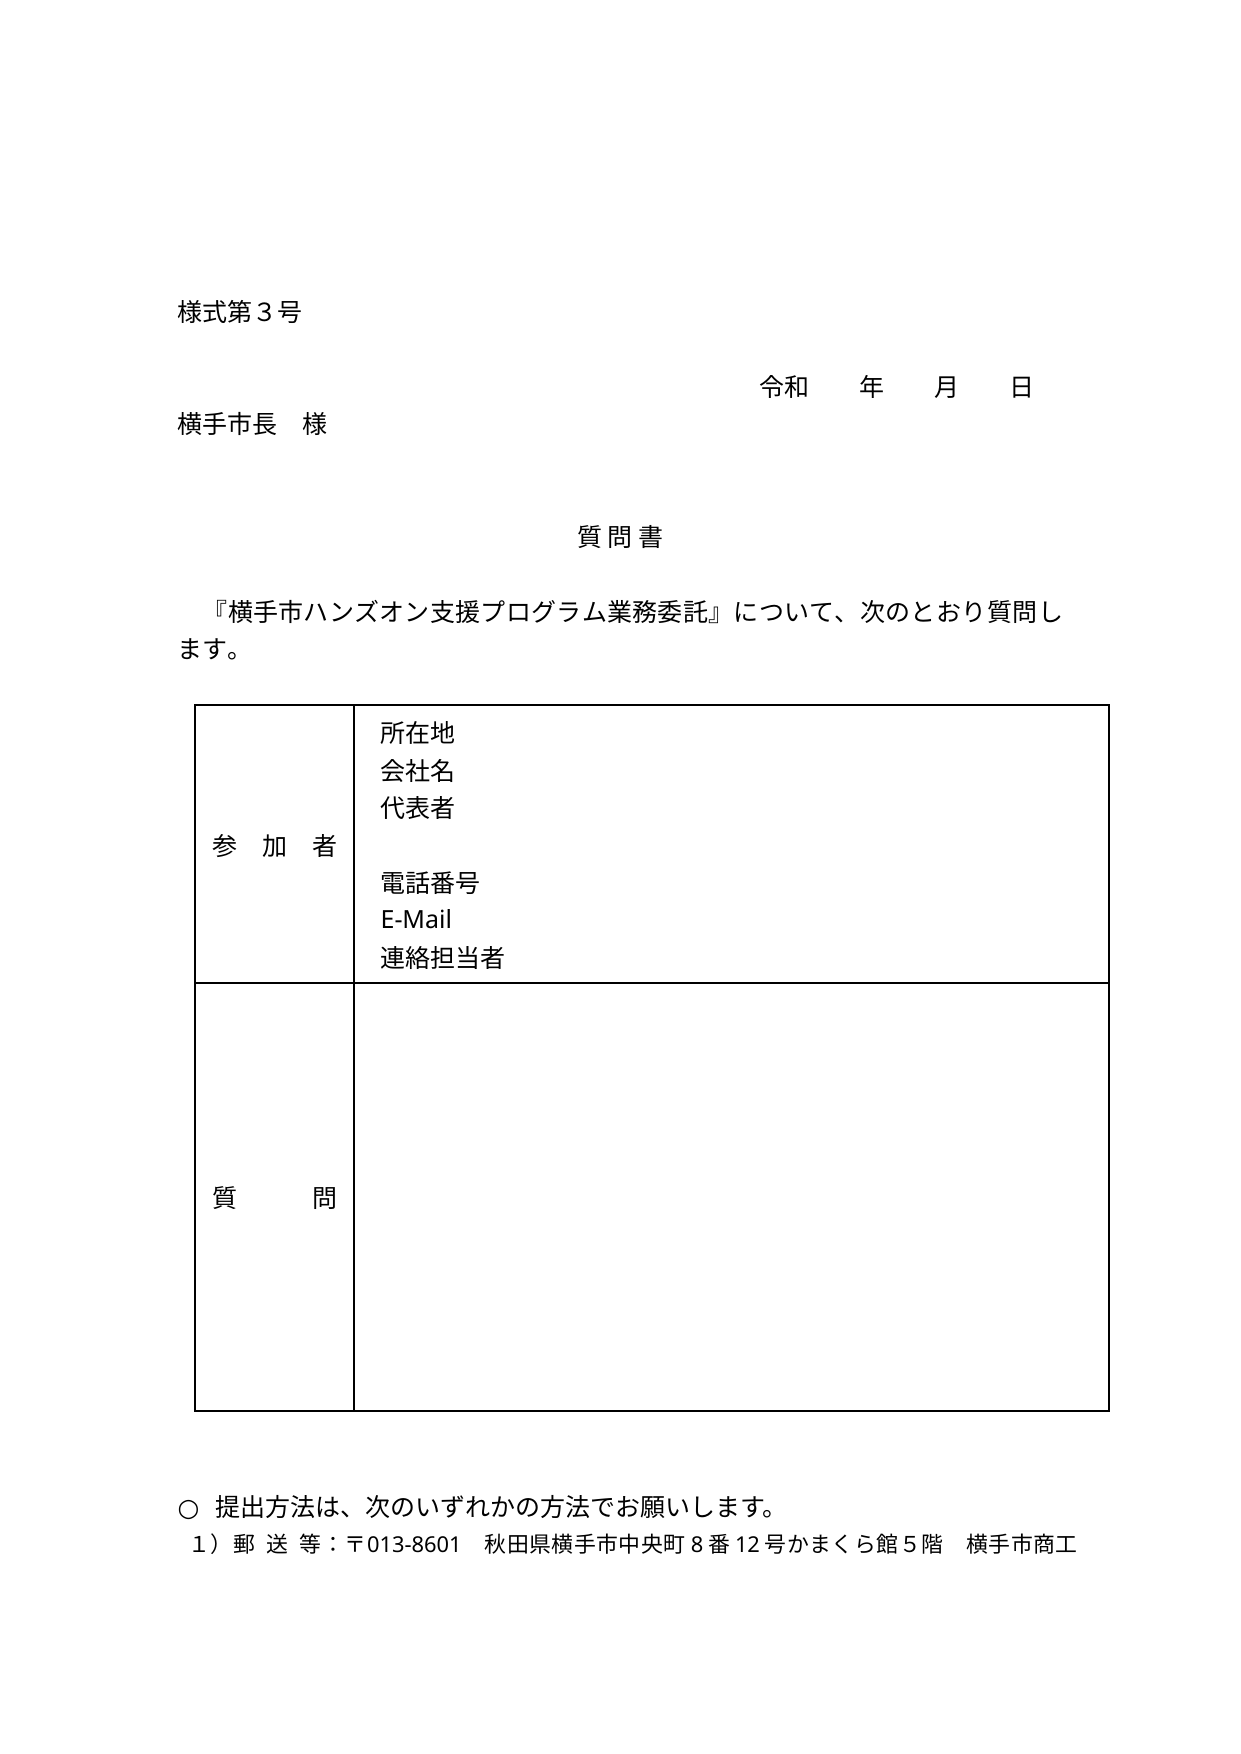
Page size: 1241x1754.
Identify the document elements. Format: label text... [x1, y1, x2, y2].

table_header 所在地 会社名 代表者 電話番号 E-Mail 連絡担当者 [355, 706, 1108, 982]
table_cell 質 問 [196, 984, 353, 1410]
text 令和 年 月 日 [177, 367, 1034, 404]
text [188, 1524, 1078, 1562]
text 『横手市ハンズオン支援プログラム業務委託』について、次のとおり質問します。 [177, 592, 1063, 667]
list 提出方法は、次のいずれかの方法でお願いします。 [177, 1487, 971, 1524]
text 様式第３号 [177, 292, 1063, 329]
table_header 参 加 者 [196, 706, 353, 982]
text 横手市長 様 [177, 404, 1063, 442]
text 質 問 書 [177, 517, 1063, 554]
table_cell [355, 984, 1108, 1410]
